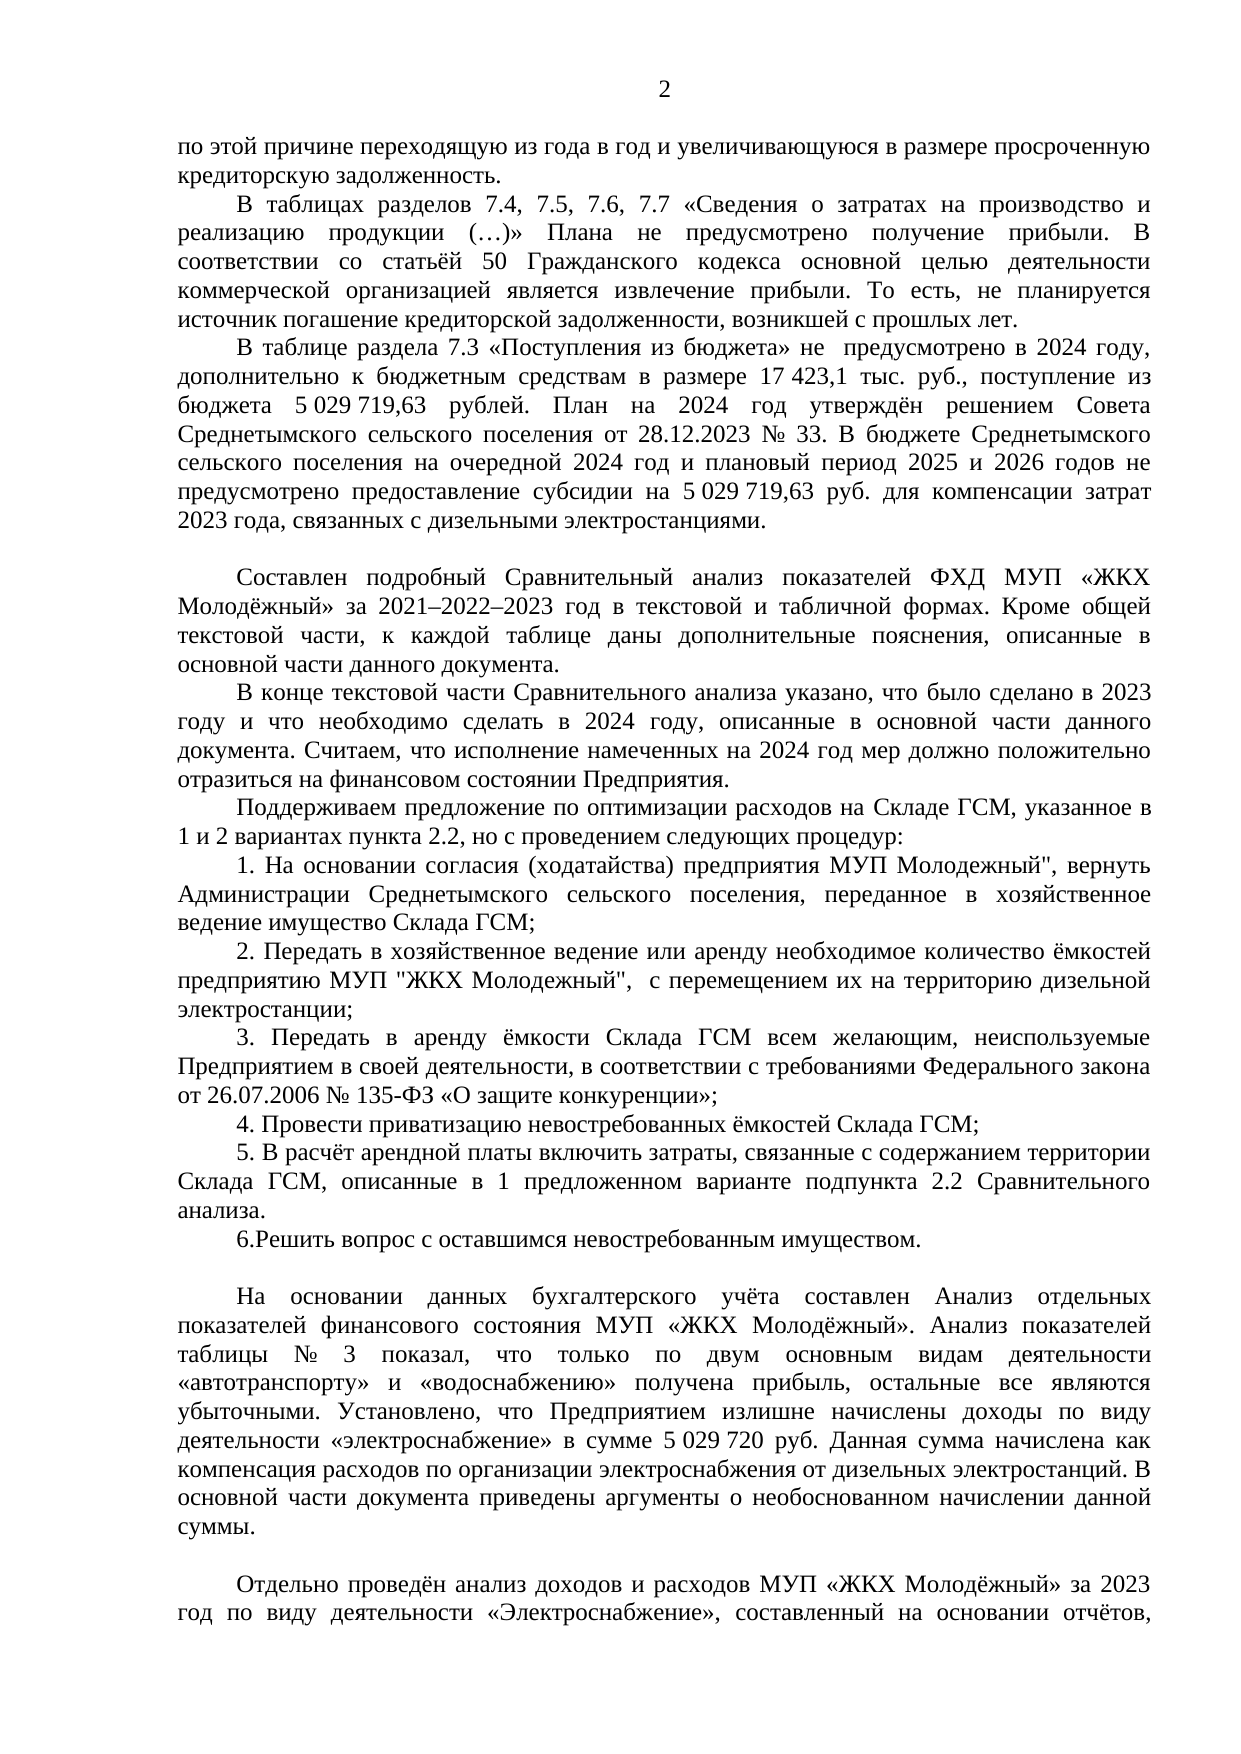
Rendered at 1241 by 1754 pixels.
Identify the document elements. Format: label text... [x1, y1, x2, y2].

text 6.Решить вопрос с оставшимся невостребованным имуществом. [177, 1224, 1152, 1252]
text В конце текстовой части Сравнительного анализа указано, что было сделано в 2023 году и что необходимо сделать в 2024 году, описанные в основной части данного документа. Считаем, что исполнение намеченных на 2024 год мер должно положительно отразиться на финансовом состоянии Предприятия. [177, 677, 1152, 792]
text Поддерживаем предложение по оптимизации расходов на Складе ГСМ, указанное в 1 и 2 вариантах пункта 2.2, но с проведением следующих процедур: [177, 792, 1152, 850]
text 1. На основании согласия (ходатайства) предприятия МУП Молодежный", вернуть Администрации Среднетымского сельского поселения, переданное в хозяйственное ведение имущество Склада ГСМ; [177, 850, 1152, 936]
text Составлен подробный Сравнительный анализ показателей ФХД МУП «ЖКХ Молодёжный» за 2021–2022–2023 год в текстовой и табличной формах. Кроме общей текстовой части, к каждой таблице даны дополнительные пояснения, описанные в основной части данного документа. [177, 562, 1152, 677]
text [177, 131, 1152, 189]
text В таблице раздела 7.3 «Поступления из бюджета» не предусмотрено в 2024 году, дополнительно к бюджетным средствам в размере 17 423,1 тыс. руб., поступление из бюджета 5 029 719,63 рублей. План на 2024 год утверждён решением Совета Среднетымского сельского поселения от 28.12.2023 № 33. В бюджете Среднетымского сельского поселения на очередной 2024 год и плановый период 2025 и 2026 годов не предусмотрено предоставление субсидии на 5 029 719,63 руб. для компенсации затрат 2023 года, связанных с дизельными электростанциями. [177, 332, 1152, 534]
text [177, 1569, 1152, 1626]
text 2. Передать в хозяйственное ведение или аренду необходимое количество ёмкостей предприятию МУП "ЖКХ Молодежный", с перемещением их на территорию дизельной электростанции; [177, 936, 1152, 1022]
text 5. В расчёт арендной платы включить затраты, связанные с содержанием территории Склада ГСМ, описанные в 1 предложенном варианте подпункта 2.2 Сравнительного анализа. [177, 1137, 1152, 1224]
text На основании данных бухгалтерского учёта составлен Анализ отдельных показателей финансового состояния МУП «ЖКХ Молодёжный». Анализ показателей таблицы № 3 показал, что только по двум основным видам деятельности «автотранспорту» и «водоснабжению» получена прибыль, остальные все являются убыточными. Установлено, что Предприятием излишне начислены доходы по виду деятельности «электроснабжение» в сумме 5 029 720 руб. Данная сумма начислена как компенсация расходов по организации электроснабжения от дизельных электростанций. В основной части документа приведены аргументы о необоснованном начислении данной суммы. [177, 1281, 1152, 1540]
text 4. Провести приватизацию невостребованных ёмкостей Склада ГСМ; [177, 1109, 1152, 1137]
text В таблицах разделов 7.4, 7.5, 7.6, 7.7 «Сведения о затратах на производство и реализацию продукции (…)» Плана не предусмотрено получение прибыли. В соответствии со статьёй 50 Гражданского кодекса основной целью деятельности коммерческой организацией является извлечение прибыли. То есть, не планируется источник погашение кредиторской задолженности, возникшей с прошлых лет. [177, 189, 1152, 332]
text 3. Передать в аренду ёмкости Склада ГСМ всем желающим, неиспользуемые Предприятием в своей деятельности, в соответствии с требованиями Федерального закона от 26.07.2006 № 135-ФЗ «О защите конкуренции»; [177, 1022, 1152, 1109]
